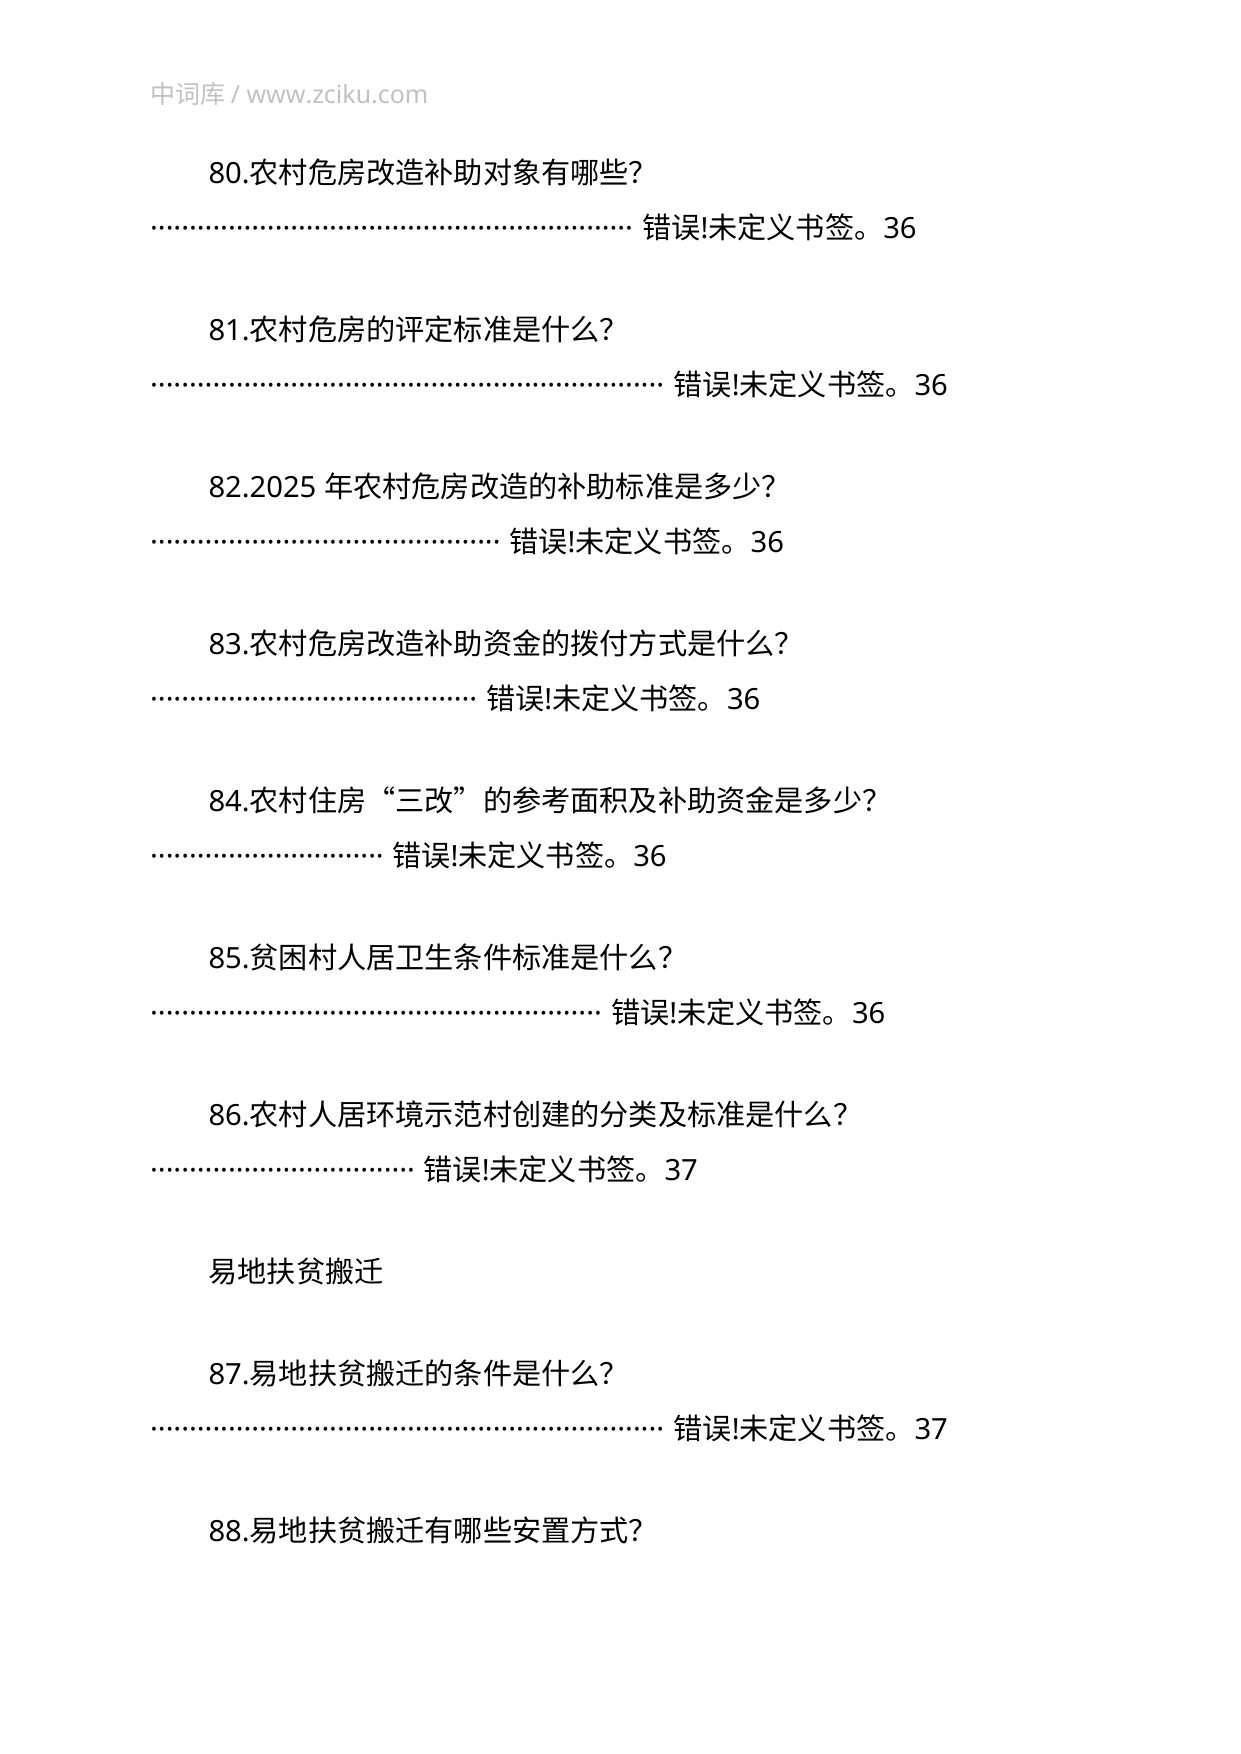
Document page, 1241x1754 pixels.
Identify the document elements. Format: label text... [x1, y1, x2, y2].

text 83.农村危房改造补助资金的拨付方式是什么？ ·········································· 错误!未定义书签。36 [150, 621, 1090, 718]
text 81.农村危房的评定标准是什么？ ·································································· 错误!未定义书签。36 [150, 307, 1090, 404]
text 易地扶贫搬迁 [150, 1249, 1090, 1291]
text 86.农村人居环境示范村创建的分类及标准是什么？ ·································· 错误!未定义书签。37 [150, 1092, 1090, 1189]
text 85.贫困村人居卫生条件标准是什么？ ·························································· 错误!未定义书签。36 [150, 935, 1090, 1032]
text 87.易地扶贫搬迁的条件是什么？ ·································································· 错误!未定义书签。37 [150, 1351, 1090, 1448]
text 80.农村危房改造补助对象有哪些？ ······························································ 错误!未定义书签。36 [150, 150, 1090, 247]
text 84.农村住房“三改”的参考面积及补助资金是多少？ ······························ 错误!未定义书签。36 [150, 778, 1090, 875]
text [150, 1508, 1090, 1550]
text 82.2025 年农村危房改造的补助标准是多少？ ············································· 错误!未定义书签。36 [150, 464, 1090, 561]
